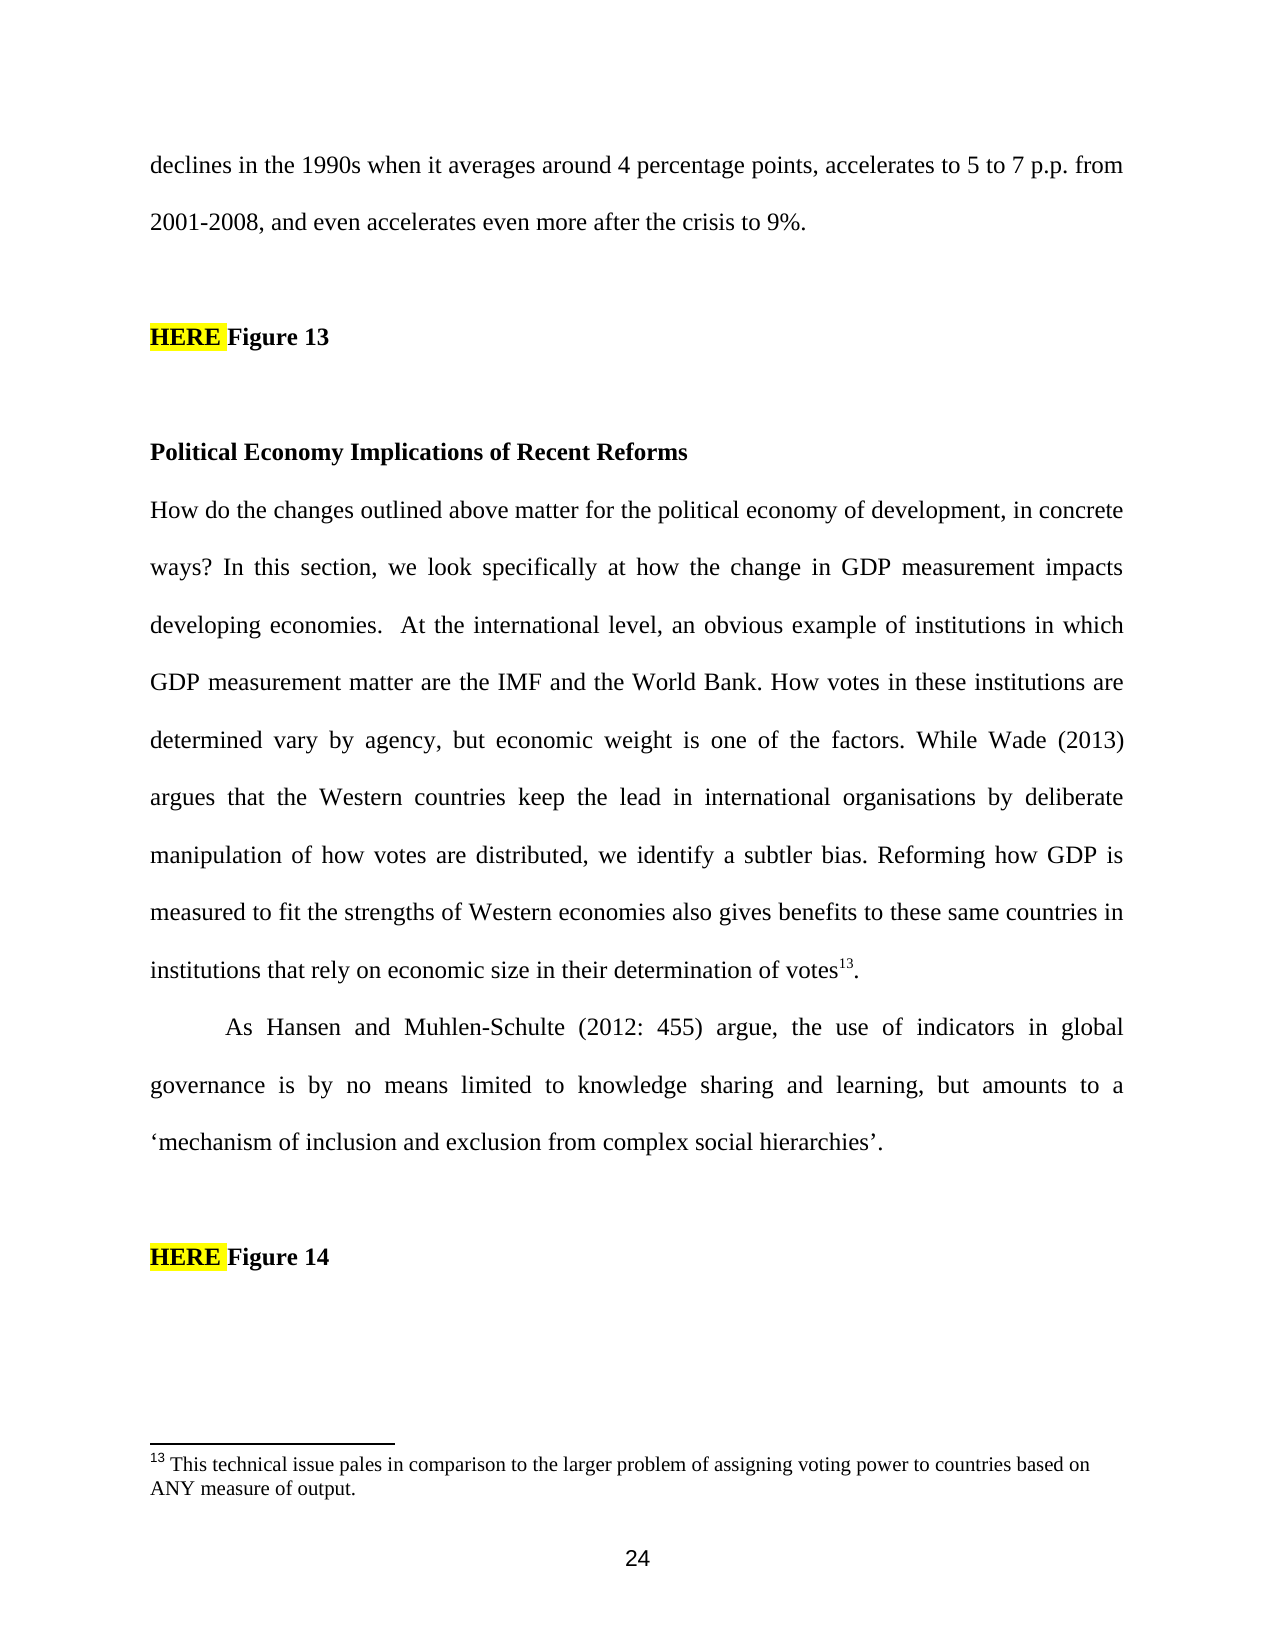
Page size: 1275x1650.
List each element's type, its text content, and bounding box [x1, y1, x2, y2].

subtitle Political Economy Implications of Recent Reforms [150, 437, 1125, 466]
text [150, 150, 1125, 236]
text HERE Figure 13 [150, 322, 1125, 351]
text As Hansen and Muhlen-Schulte (2012: 455) argue, the use of indicators in global governance is by no means limited to knowledge sharing and learning, but amounts to a ‘mechanism of inclusion and exclusion from complex social hierarchies’. [150, 1012, 1125, 1156]
text HERE Figure 14 [150, 1242, 1125, 1271]
text How do the changes outlined above matter for the political economy of development, in concrete ways? In this section, we look specifically at how the change in GDP measurement impacts developing economies. At the international level, an obvious example of institutions in which GDP measurement matter are the IMF and the World Bank. How votes in these institutions are determined vary by agency, but economic weight is one of the factors. While Wade (2013) argues that the Western countries keep the lead in international organisations by deliberate manipulation of how votes are distributed, we identify a subtler bias. Reforming how GDP is measured to fit the strengths of Western economies also gives benefits to these same countries in institutions that rely on economic size in their determination of votes. [150, 495, 1125, 984]
